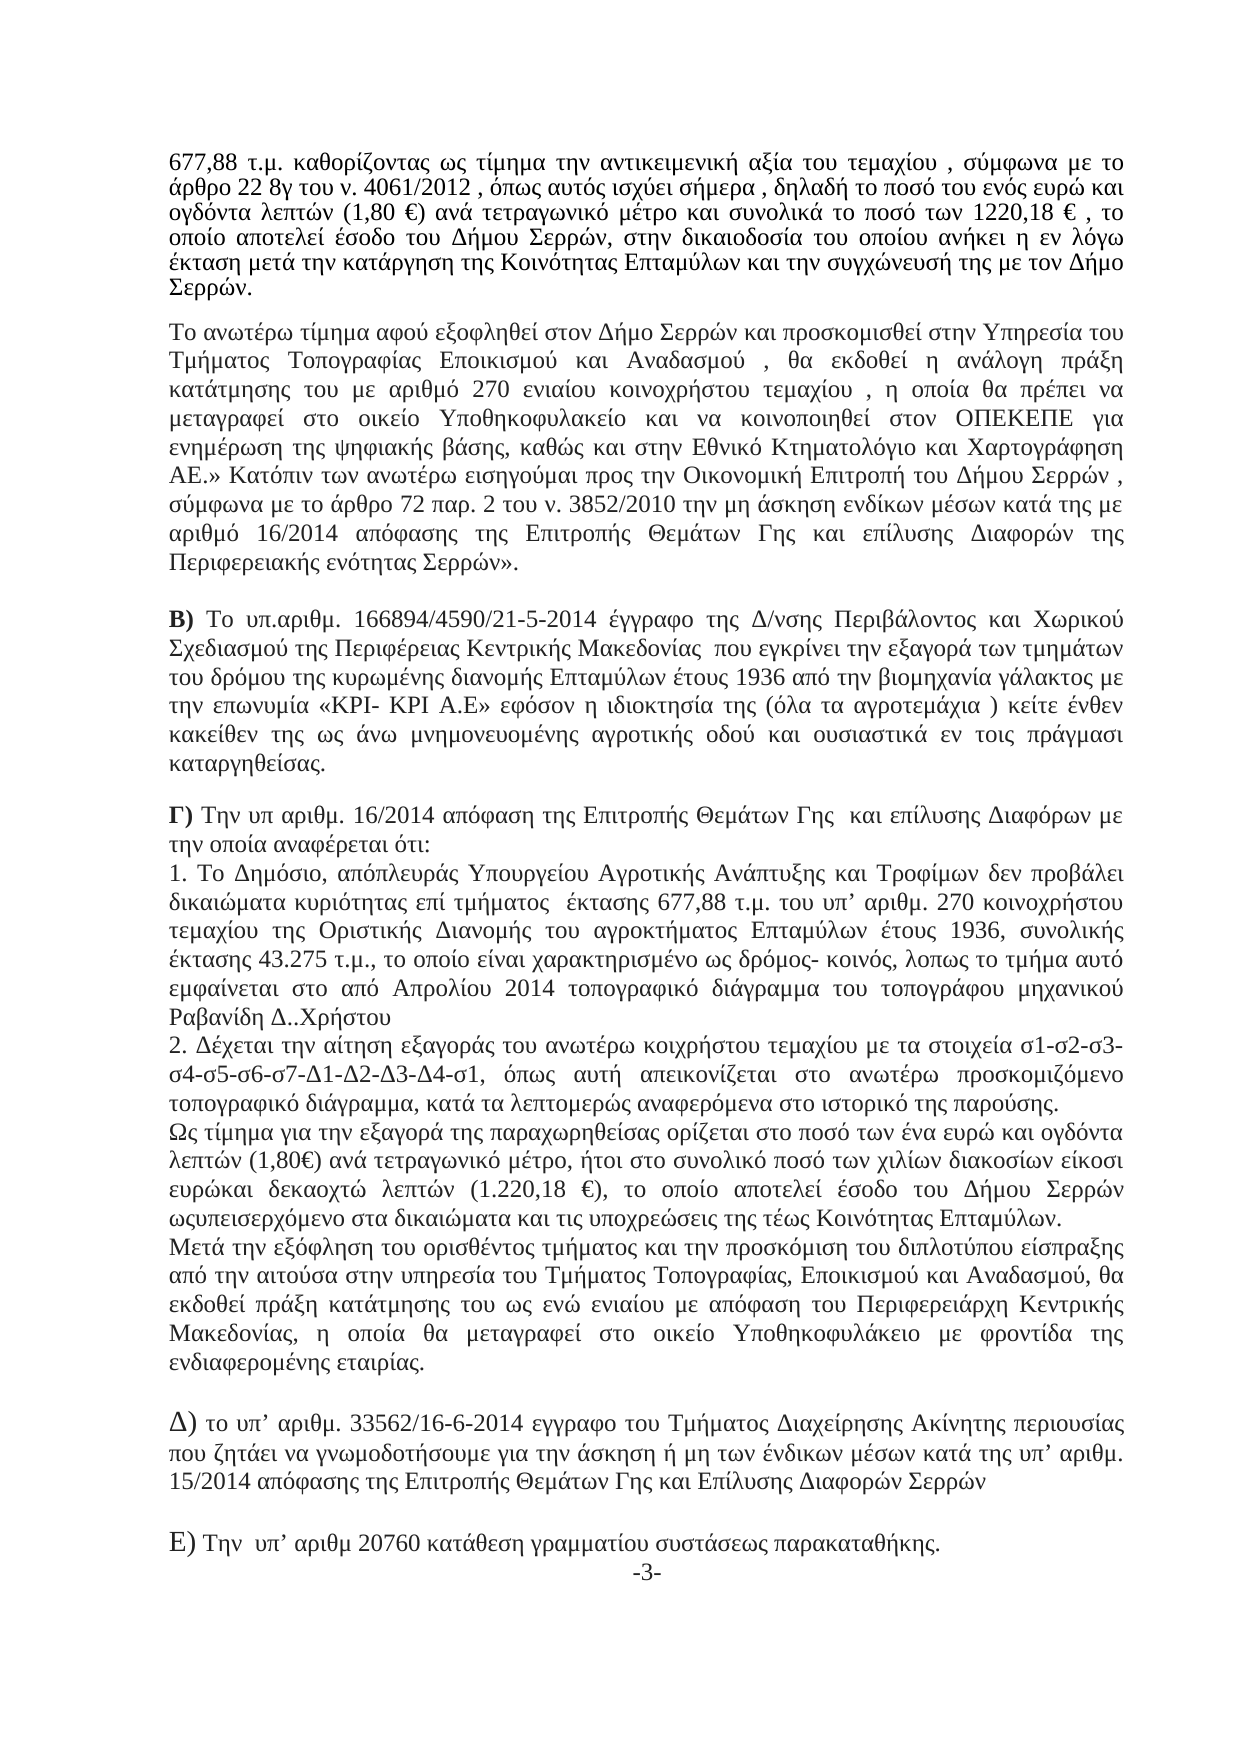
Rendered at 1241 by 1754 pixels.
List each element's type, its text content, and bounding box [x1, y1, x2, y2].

text -3- [169, 1557, 1125, 1586]
text Ως τίμημα για την εξαγορά της παραχωρηθείσας ορίζεται στο ποσό των ένα ευρώ και ογδόντα λεπτών (1,80€) ανά τετραγωνικό μέτρο, ήτοι στο συνολικό ποσό των χιλίων διακοσίων είκοσι ευρώκαι δεκαοχτώ λεπτών (1.220,18 €), το οποίο αποτελεί έσοδο του Δήμου Σερρών ωςυπεισερχόμενο στα δικαιώματα και τις υποχρεώσεις της τέως Κοινότητας Επταμύλων. [169, 1117, 1125, 1232]
text 2. Δέχεται την αίτηση εξαγοράς του ανωτέρω κοιχρήστου τεμαχίου με τα στοιχεία σ1-σ2-σ3-σ4-σ5-σ6-σ7-Δ1-Δ2-Δ3-Δ4-σ1, όπως αυτή απεικονίζεται στο ανωτέρω προσκομιζόμενο τοπογραφικό διάγραμμα, κατά τα λεπτομερώς αναφερόμενα στο ιστορικό της παρούσης. [169, 1030, 1125, 1117]
text Γ) Την υπ αριθμ. 16/2014 απόφαση της Επιτροπής Θεμάτων Γης και επίλυσης Διαφόρων με την οποία αναφέρεται ότι: [169, 800, 1125, 858]
text Ε) Την υπ’ αριθμ 20760 κατάθεση γραμματίου συστάσεως παρακαταθήκης. [169, 1524, 1125, 1557]
text Μετά την εξόφληση του ορισθέντος τμήματος και την προσκόμιση του διπλοτύπου είσπραξης από την αιτούσα στην υπηρεσία του Τμήματος Τοπογραφίας, Εποικισμού και Αναδασμού, θα εκδοθεί πράξη κατάτμησης του ως ενώ ενιαίου με απόφαση του Περιφερειάρχη Κεντρικής Μακεδονίας, η οποία θα μεταγραφεί στο οικείο Υποθηκοφυλάκειο με φροντίδα της ενδιαφερομένης εταιρίας. [169, 1232, 1125, 1375]
text 1. Το Δημόσιο, απόπλευράς Υπουργείου Αγροτικής Ανάπτυξης και Τροφίμων δεν προβάλει δικαιώματα κυριότητας επί τμήματος έκτασης 677,88 τ.μ. του υπ’ αριθμ. 270 κοινοχρήστου τεμαχίου της Οριστικής Διανομής του αγροκτήματος Επταμύλων έτους 1936, συνολικής έκτασης 43.275 τ.μ., το οποίο είναι χαρακτηρισμένο ως δρόμος- κοινός, λοπως το τμήμα αυτό εμφαίνεται στο από Απρολίου 2014 τοπογραφικό διάγραμμα του τοπογράφου μηχανικού Ραβανίδη Δ..Χρήστου [169, 858, 1125, 1030]
text 677,88 τ.μ. καθορίζοντας ως τίμημα την αντικειμενική αξία του τεμαχίου , σύμφωνα με το άρθρο 22 8γ του ν. 4061/2012 , όπως αυτός ισχύει σήμερα , δηλαδή το ποσό του ενός ευρώ και ογδόντα λεπτών (1,80 €) ανά τετραγωνικό μέτρο και συνολικά το ποσό των 1220,18 € , το οποίο αποτελεί έσοδο του Δήμου Σερρών, στην δικαιοδοσία του οποίου ανήκει η εν λόγω έκταση μετά την κατάργηση της Κοινότητας Επταμύλων και την συγχώνευσή της με τον Δήμο Σερρών. [169, 150, 1125, 300]
text Δ) το υπ’ αριθμ. 33562/16-6-2014 εγγραφο του Τμήματος Διαχείρησης Ακίνητης περιουσίας που ζητάει να γνωμοδοτήσουμε για την άσκηση ή μη των ένδικων μέσων κατά της υπ’ αριθμ. 15/2014 απόφασης της Επιτροπής Θεμάτων Γης και Επίλυσης Διαφορών Σερρών [169, 1404, 1125, 1495]
text Το ανωτέρω τίμημα αφού εξοφληθεί στον Δήμο Σερρών και προσκομισθεί στην Υπηρεσία του Τμήματος Τοπογραφίας Εποικισμού και Αναδασμού , θα εκδοθεί η ανάλογη πράξη κατάτμησης του με αριθμό 270 ενιαίου κοινοχρήστου τεμαχίου , η οποία θα πρέπει να μεταγραφεί στο οικείο Υποθηκοφυλακείο και να κοινοποιηθεί στον ΟΠΕΚΕΠΕ για ενημέρωση της ψηφιακής βάσης, καθώς και στην Εθνικό Κτηματολόγιο και Χαρτογράφηση ΑΕ.» Κατόπιν των ανωτέρω εισηγούμαι προς την Οικονομική Επιτροπή του Δήμου Σερρών , σύμφωνα με το άρθρο 72 παρ. 2 του ν. 3852/2010 την μη άσκηση ενδίκων μέσων κατά της με αριθμό 16/2014 απόφασης της Επιτροπής Θεμάτων Γης και επίλυσης Διαφορών της Περιφερειακής ενότητας Σερρών». [169, 317, 1125, 575]
text Β) Το υπ.αριθμ. 166894/4590/21-5-2014 έγγραφο της Δ/νσης Περιβάλοντος και Χωρικού Σχεδιασμού της Περιφέρειας Κεντρικής Μακεδονίας που εγκρίνει την εξαγορά των τμημάτων του δρόμου της κυρωμένης διανομής Επταμύλων έτους 1936 από την βιομηχανία γάλακτος με την επωνυμία «ΚΡΙ- ΚΡΙ Α.Ε» εφόσον η ιδιοκτησία της (όλα τα αγροτεμάχια ) κείτε ένθεν κακείθεν της ως άνω μνημονευομένης αγροτικής οδού και ουσιαστικά εν τοις πράγμασι καταργηθείσας. [169, 604, 1125, 777]
